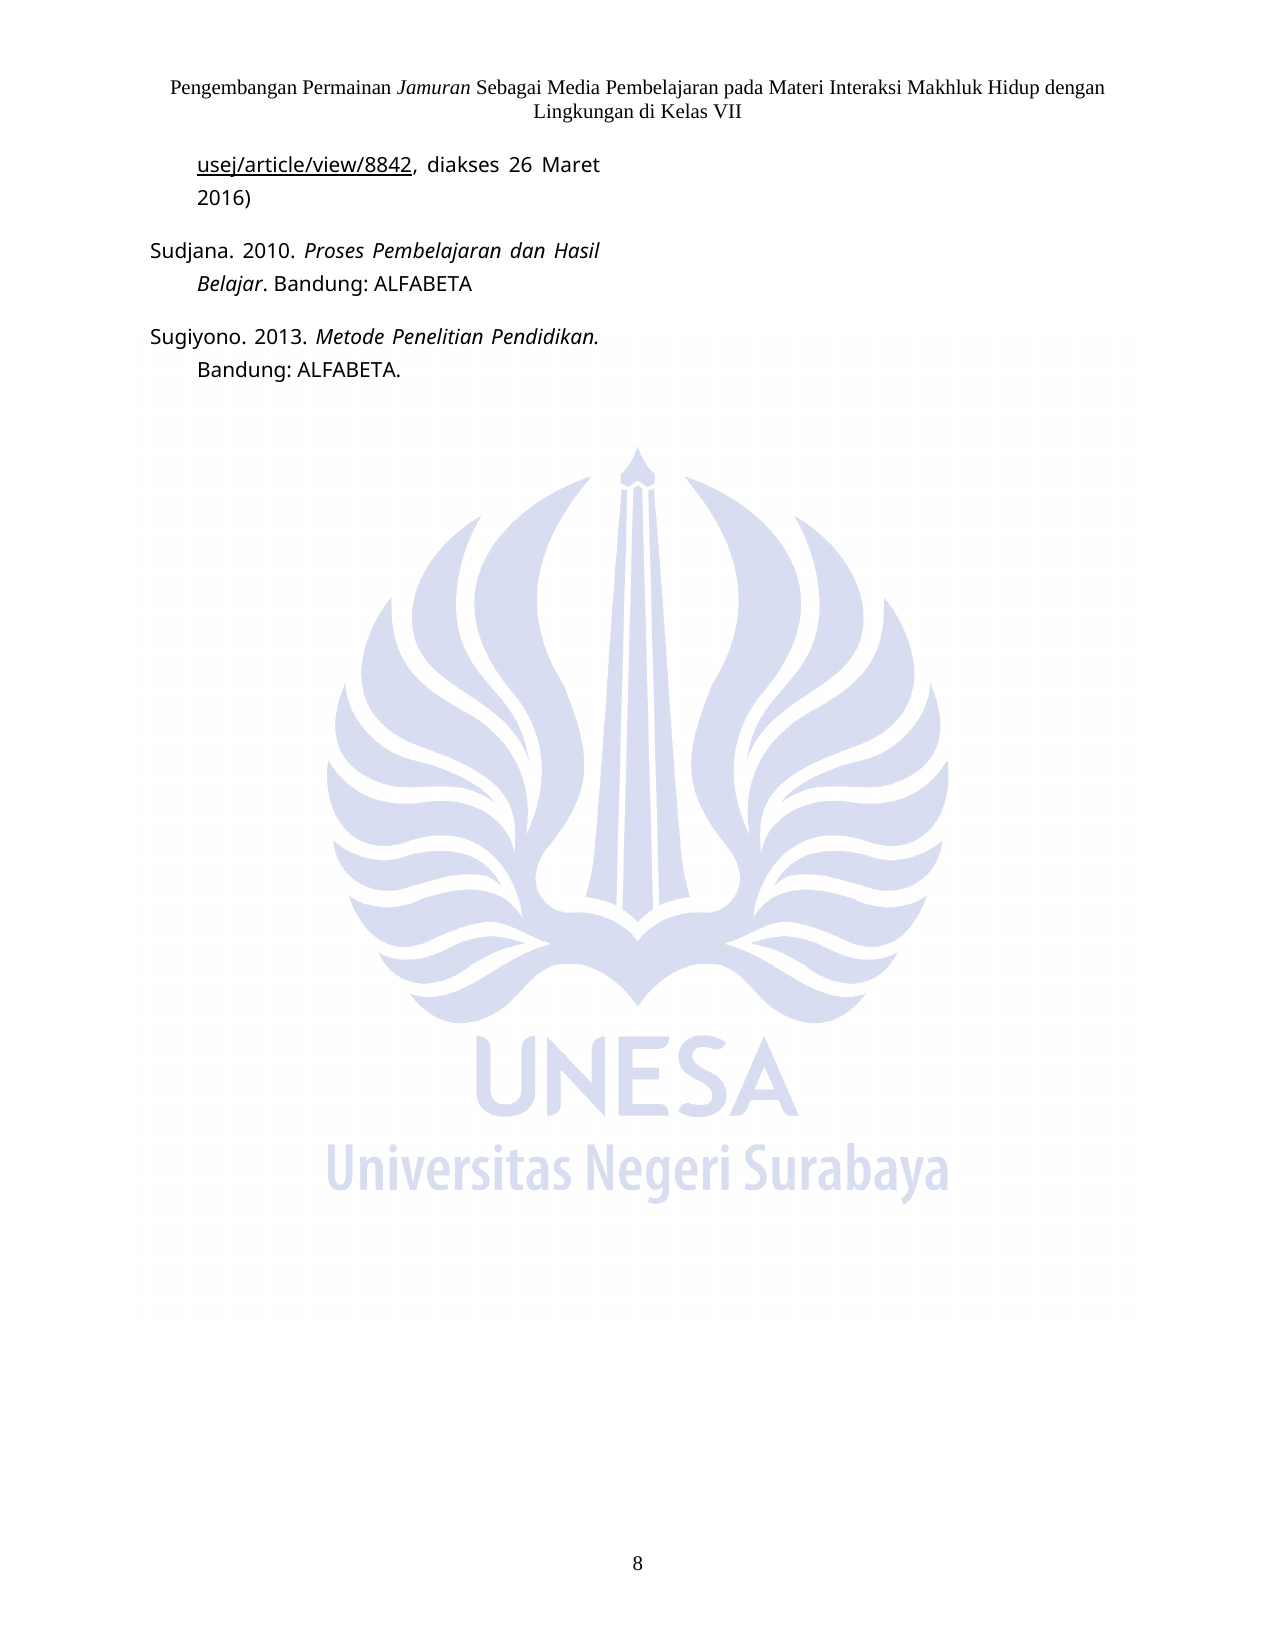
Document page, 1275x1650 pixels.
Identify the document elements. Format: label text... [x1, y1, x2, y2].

text Sudjana. 2010. Proses Pembelajaran dan Hasil Belajar. Bandung: ALFABETA [150, 236, 600, 297]
text Sugiyono. 2013. Metode Penelitian Pendidikan. Bandung: ALFABETA. [150, 322, 600, 383]
